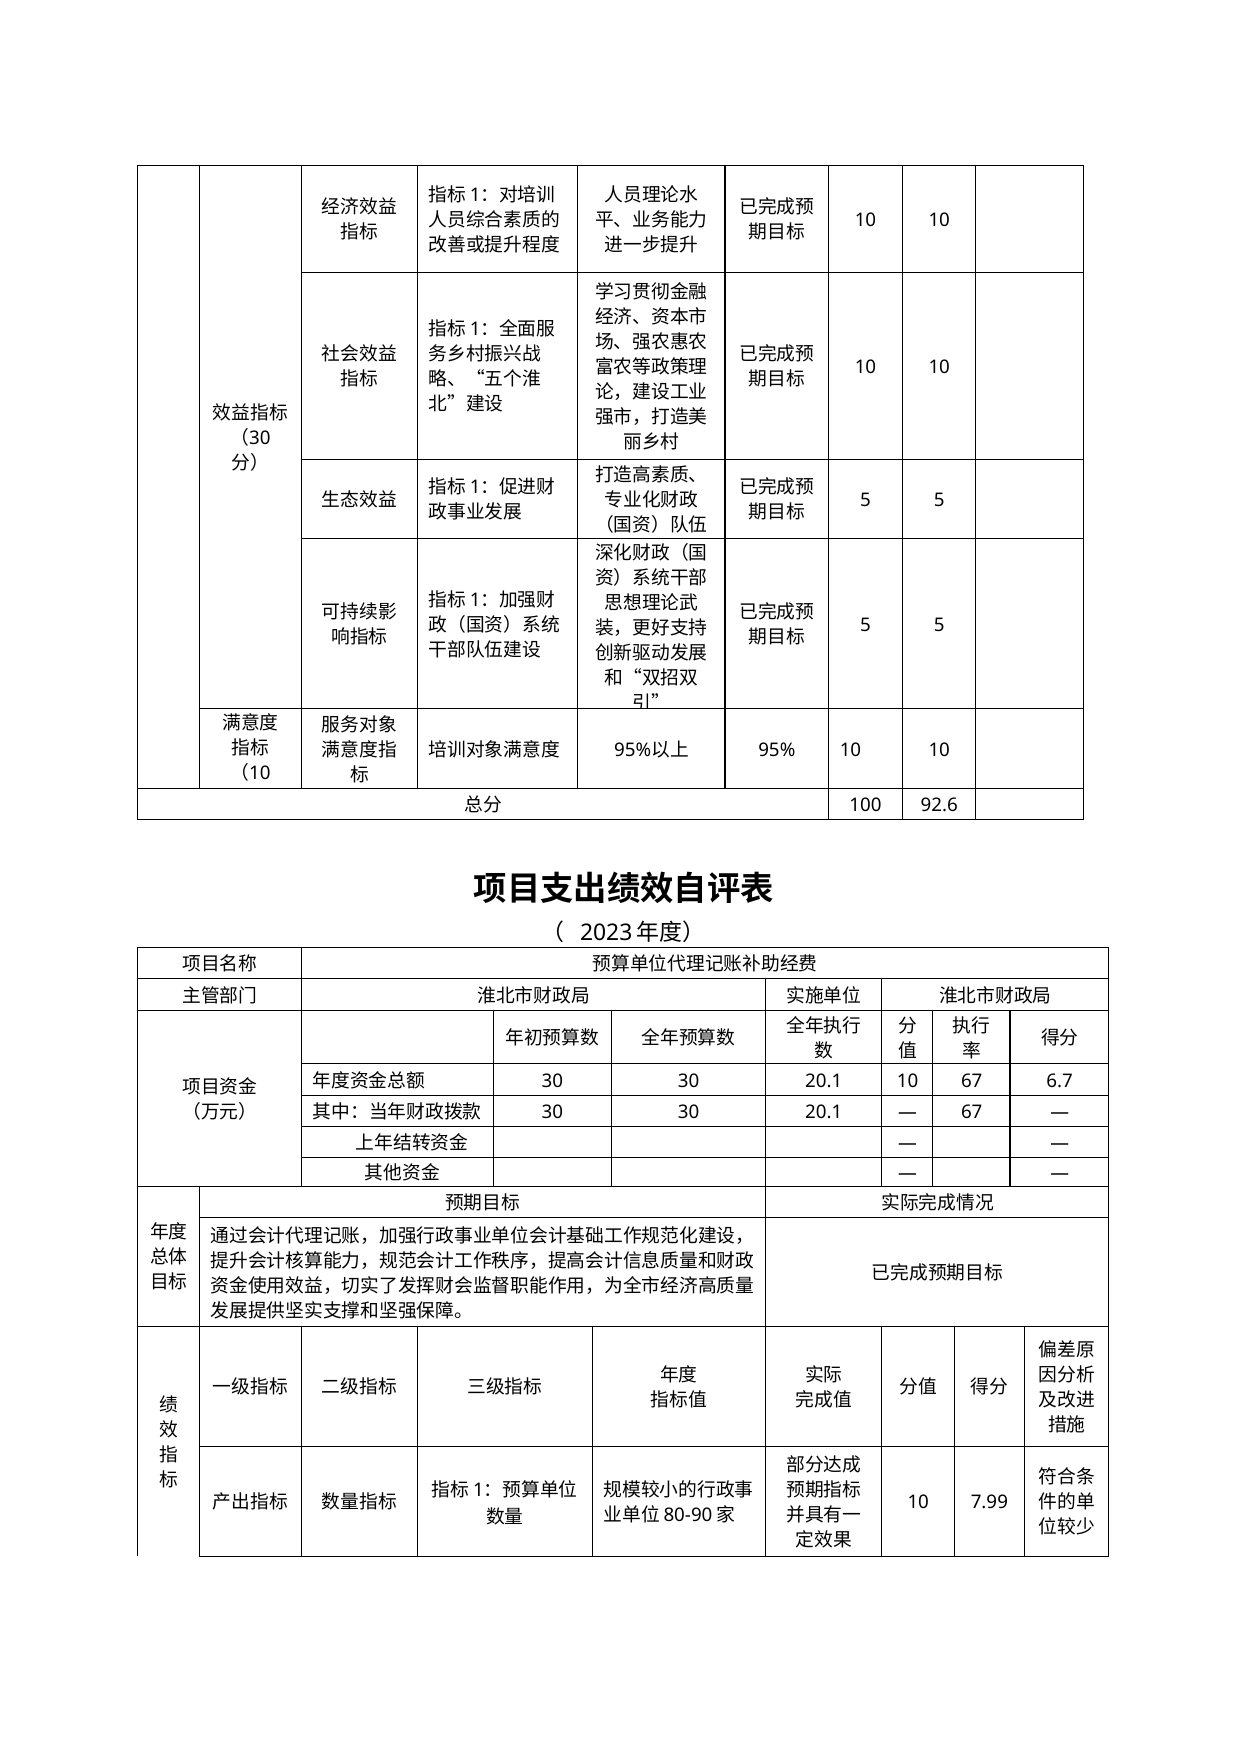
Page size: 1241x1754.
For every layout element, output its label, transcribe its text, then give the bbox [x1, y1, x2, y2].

table_cell — [882, 1096, 932, 1126]
table_cell 通过会计代理记账，加强行政事业单位会计基础工作规范化建设，提升会计核算能力，规范会计工作秩序，提高会计信息质量和财政资金使用效益，切实了发挥财会监督职能作用，为全市经济高质量发展提供坚实支撑和坚强保障。 [200, 1218, 765, 1326]
table_cell 5 [829, 539, 902, 708]
table_cell [933, 1127, 1009, 1157]
table_cell 指标1：对培训人员综合素质的改善或提升程度 [418, 166, 577, 272]
table_cell 30 [494, 1064, 611, 1094]
table_cell 20.1 [766, 1096, 881, 1126]
table_cell 67 [933, 1096, 1009, 1126]
table_cell 项目名称 [138, 948, 301, 978]
table_cell 淮北市财政局 [882, 979, 1108, 1009]
table_cell 人员理论水平、业务能力进一步提升 [578, 166, 724, 272]
table_cell 打造高素质、专业化财政（国资）队伍 [578, 460, 724, 538]
table_cell 主管部门 [138, 979, 301, 1009]
table_cell 淮北市财政局 [302, 979, 765, 1009]
table_cell 已完成预期目标 [726, 460, 828, 538]
table_cell 分值 [882, 1011, 932, 1063]
table_cell 10 [903, 166, 975, 272]
table_cell 社会效益 指标 [302, 273, 417, 458]
table_cell 10 [829, 166, 902, 272]
table_cell 培训对象满意度 [418, 709, 577, 788]
table_cell 预期目标 [200, 1187, 765, 1217]
table_cell 已完成预期目标 [726, 273, 828, 458]
table_cell [976, 539, 1083, 708]
table_cell 预算单位代理记账补助经费 [302, 948, 1108, 978]
table_cell 已完成预期目标 [766, 1218, 1108, 1326]
table_cell 已完成预期目标 [726, 539, 828, 708]
table_cell 10 [882, 1064, 932, 1094]
table_cell [976, 460, 1083, 538]
table_cell 生态效益 [302, 460, 417, 538]
table_cell 规模较小的行政事业单位80-90家 [593, 1447, 765, 1556]
table_cell [302, 1011, 493, 1063]
table_cell 绩 效 指 标 [138, 1327, 199, 1556]
table_cell 偏差原因分析及改进措施 [1025, 1327, 1108, 1446]
table_cell 30 [494, 1096, 611, 1126]
table_cell 实施单位 [766, 979, 881, 1009]
table_cell 指标1：加强财政（国资）系统干部队伍建设 [418, 539, 577, 708]
table_cell — [1011, 1096, 1108, 1126]
table_cell 实际 完成值 [766, 1327, 881, 1446]
table_cell （ 2023年度） [138, 914, 1109, 947]
table_cell — [882, 1158, 932, 1186]
table_cell 指标1：促进财政事业发展 [418, 460, 577, 538]
table_cell 10 [882, 1447, 954, 1556]
table_cell 100 [829, 789, 902, 819]
table_cell 10 [829, 709, 902, 788]
table_cell 年度 指标值 [593, 1327, 765, 1446]
table_cell 6.7 [1011, 1064, 1108, 1094]
table_cell 指标1：全面服务乡村振兴战略、“五个淮北”建设 [418, 273, 577, 458]
table_cell [976, 273, 1083, 458]
table_cell 10 [829, 273, 902, 458]
table_cell 数量指标 [302, 1447, 417, 1556]
table_cell 全年预算数 [612, 1011, 765, 1063]
table_cell 总分 [138, 789, 828, 819]
table_cell 实际完成情况 [766, 1187, 1108, 1217]
table_cell 年初预算数 [494, 1011, 611, 1063]
table_cell 30 [612, 1096, 765, 1126]
table_cell 7.99 [955, 1447, 1024, 1556]
table_cell 5 [903, 539, 975, 708]
table_cell [138, 819, 1109, 866]
table_cell 5 [903, 460, 975, 538]
table_cell 30 [612, 1064, 765, 1094]
table_cell 全年执行数 [766, 1011, 881, 1063]
table_cell 满意度 指标 （10分） [200, 709, 301, 788]
table_cell [976, 166, 1083, 272]
table_cell 可持续影响指标 [302, 539, 417, 708]
table_cell 执行率 [933, 1011, 1009, 1063]
table_cell [976, 789, 1083, 819]
table_cell 5 [829, 460, 902, 538]
table_cell 项目支出绩效自评表 [138, 866, 1109, 914]
table_cell 其中：当年财政拨款 [302, 1096, 493, 1126]
table_cell 经济效益指标 [302, 166, 417, 272]
table_cell [494, 1158, 611, 1186]
table_cell 20.1 [766, 1064, 881, 1094]
table_cell 上年结转资金 [302, 1127, 493, 1157]
table_cell 10 [903, 273, 975, 458]
table_cell 10 [903, 709, 975, 788]
table_cell 95% [726, 709, 828, 788]
table_cell 产出指标 [200, 1447, 301, 1556]
table_cell 三级指标 [418, 1327, 592, 1446]
table_cell 符合条件的单位较少 [1025, 1447, 1108, 1556]
table_cell — [882, 1127, 932, 1157]
table_cell 年度资金总额 [302, 1064, 493, 1094]
table_cell 67 [933, 1064, 1009, 1094]
table_cell — [1011, 1127, 1108, 1157]
table_cell [976, 709, 1083, 788]
table_cell [766, 1158, 881, 1186]
table_cell [612, 1158, 765, 1186]
table_cell 分值 [882, 1327, 954, 1446]
table_cell [766, 1127, 881, 1157]
table_cell 服务对象满意度指标 [302, 709, 417, 788]
table_cell 得分 [1011, 1011, 1108, 1063]
table_cell [612, 1127, 765, 1157]
table_cell 效益指标 （30分） [200, 166, 301, 708]
table_cell 年度总体目标 [138, 1187, 199, 1326]
table_cell [494, 1127, 611, 1157]
table_cell 指标1：预算单位数量 [418, 1447, 592, 1556]
table_cell 二级指标 [302, 1327, 417, 1446]
table_cell 92.6 [903, 789, 975, 819]
table_cell 学习贯彻金融经济、资本市场、强农惠农富农等政策理论，建设工业强市，打造美丽乡村 [578, 273, 724, 458]
table_cell 一级指标 [200, 1327, 301, 1446]
table_cell 部分达成预期指标并具有一定效果 [766, 1447, 881, 1556]
table_cell — [1011, 1158, 1108, 1186]
table_cell [933, 1158, 1009, 1186]
table_cell 其他资金 [302, 1158, 493, 1186]
table_cell 深化财政（国资）系统干部思想理论武装，更好支持创新驱动发展和“双招双引” [578, 539, 724, 708]
table_cell 95%以上 [578, 709, 724, 788]
table_cell 项目资金 （万元） [138, 1011, 301, 1186]
table_cell 得分 [955, 1327, 1024, 1446]
table_cell 已完成预期目标 [726, 166, 828, 272]
